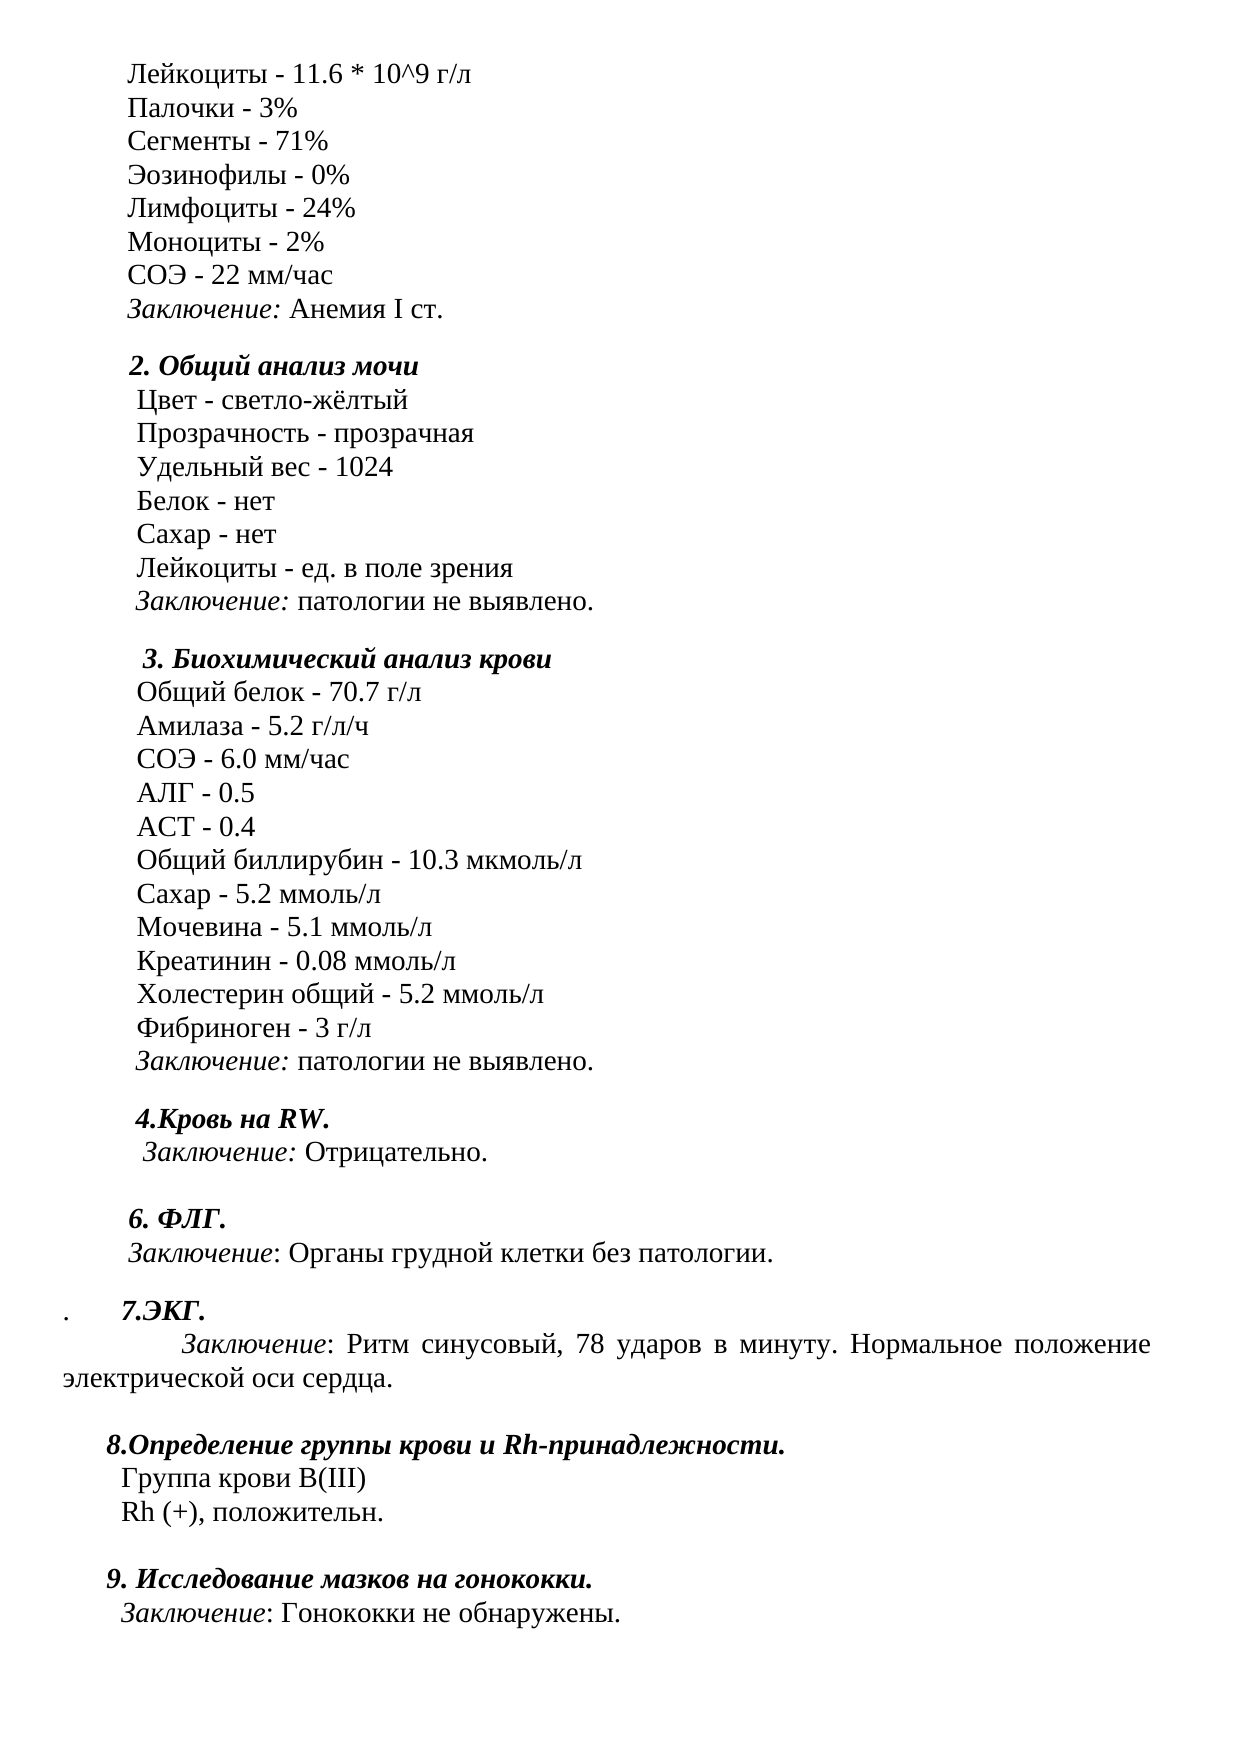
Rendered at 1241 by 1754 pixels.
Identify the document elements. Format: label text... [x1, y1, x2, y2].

text Прозрачность - прозрачная [62, 416, 1152, 449]
text Общий биллирубин - 10.3 мкмоль/л [62, 842, 1152, 876]
text СОЭ - 22 мм/час [62, 257, 1152, 291]
text Удельный вес - 1024 [62, 449, 1152, 483]
text АЛГ - 0.5 [62, 775, 1152, 809]
text Заключение: Отрицательно. [62, 1134, 1152, 1168]
text 2. Общий анализ мочи [62, 348, 1152, 382]
text 9. Исследование мазков на гонококки. [62, 1561, 1152, 1595]
text Палочки - 3% [62, 90, 1152, 123]
text 3. Биохимический анализ крови [62, 641, 1152, 674]
text Группа крови В(III) [62, 1461, 1152, 1494]
text Лимфоциты - 24% [62, 190, 1152, 224]
text Амилаза - 5.2 г/л/ч [62, 708, 1152, 742]
text 8.Определение группы крови и Rh-принадлежности. [62, 1427, 1152, 1461]
text Заключение: Гонококки не обнаружены. [62, 1595, 1152, 1628]
text Моноциты - 2% [62, 224, 1152, 257]
text Лейкоциты - 11.6 * 10^9 г/л [62, 56, 1152, 90]
text Креатинин - 0.08 ммоль/л [62, 943, 1152, 976]
text Сахар - 5.2 ммоль/л [62, 876, 1152, 909]
text Сегменты - 71% [62, 123, 1152, 157]
text . 7.ЭКГ. [62, 1293, 1152, 1326]
text Заключение: Анемия I ст. [62, 291, 1152, 324]
text Сахар - нет [62, 516, 1152, 550]
text Лейкоциты - ед. в поле зрения [62, 550, 1152, 583]
text Rh (+), положительн. [62, 1494, 1152, 1528]
text Заключение: Органы грудной клетки без патологии. [62, 1235, 1152, 1269]
text Заключение: патологии не выявлено. [62, 1043, 1152, 1077]
text Общий белок - 70.7 г/л [62, 674, 1152, 708]
text Эозинофилы - 0% [62, 157, 1152, 190]
text СОЭ - 6.0 мм/час [62, 742, 1152, 775]
text Холестерин общий - 5.2 ммоль/л [62, 976, 1152, 1010]
text Цвет - светло-жёлтый [62, 382, 1152, 416]
text 4.Кровь на RW. [62, 1101, 1152, 1134]
text Мочевина - 5.1 ммоль/л [62, 909, 1152, 943]
text Белок - нет [62, 483, 1152, 516]
text АСТ - 0.4 [62, 809, 1152, 842]
text Фибриноген - 3 г/л [62, 1010, 1152, 1043]
text 6. ФЛГ. [62, 1202, 1152, 1235]
text Заключение: патологии не выявлено. [62, 583, 1152, 617]
text Заключение: Ритм синусовый, 78 ударов в минуту. Нормальное положение электрической оси сердца. [62, 1326, 1152, 1393]
